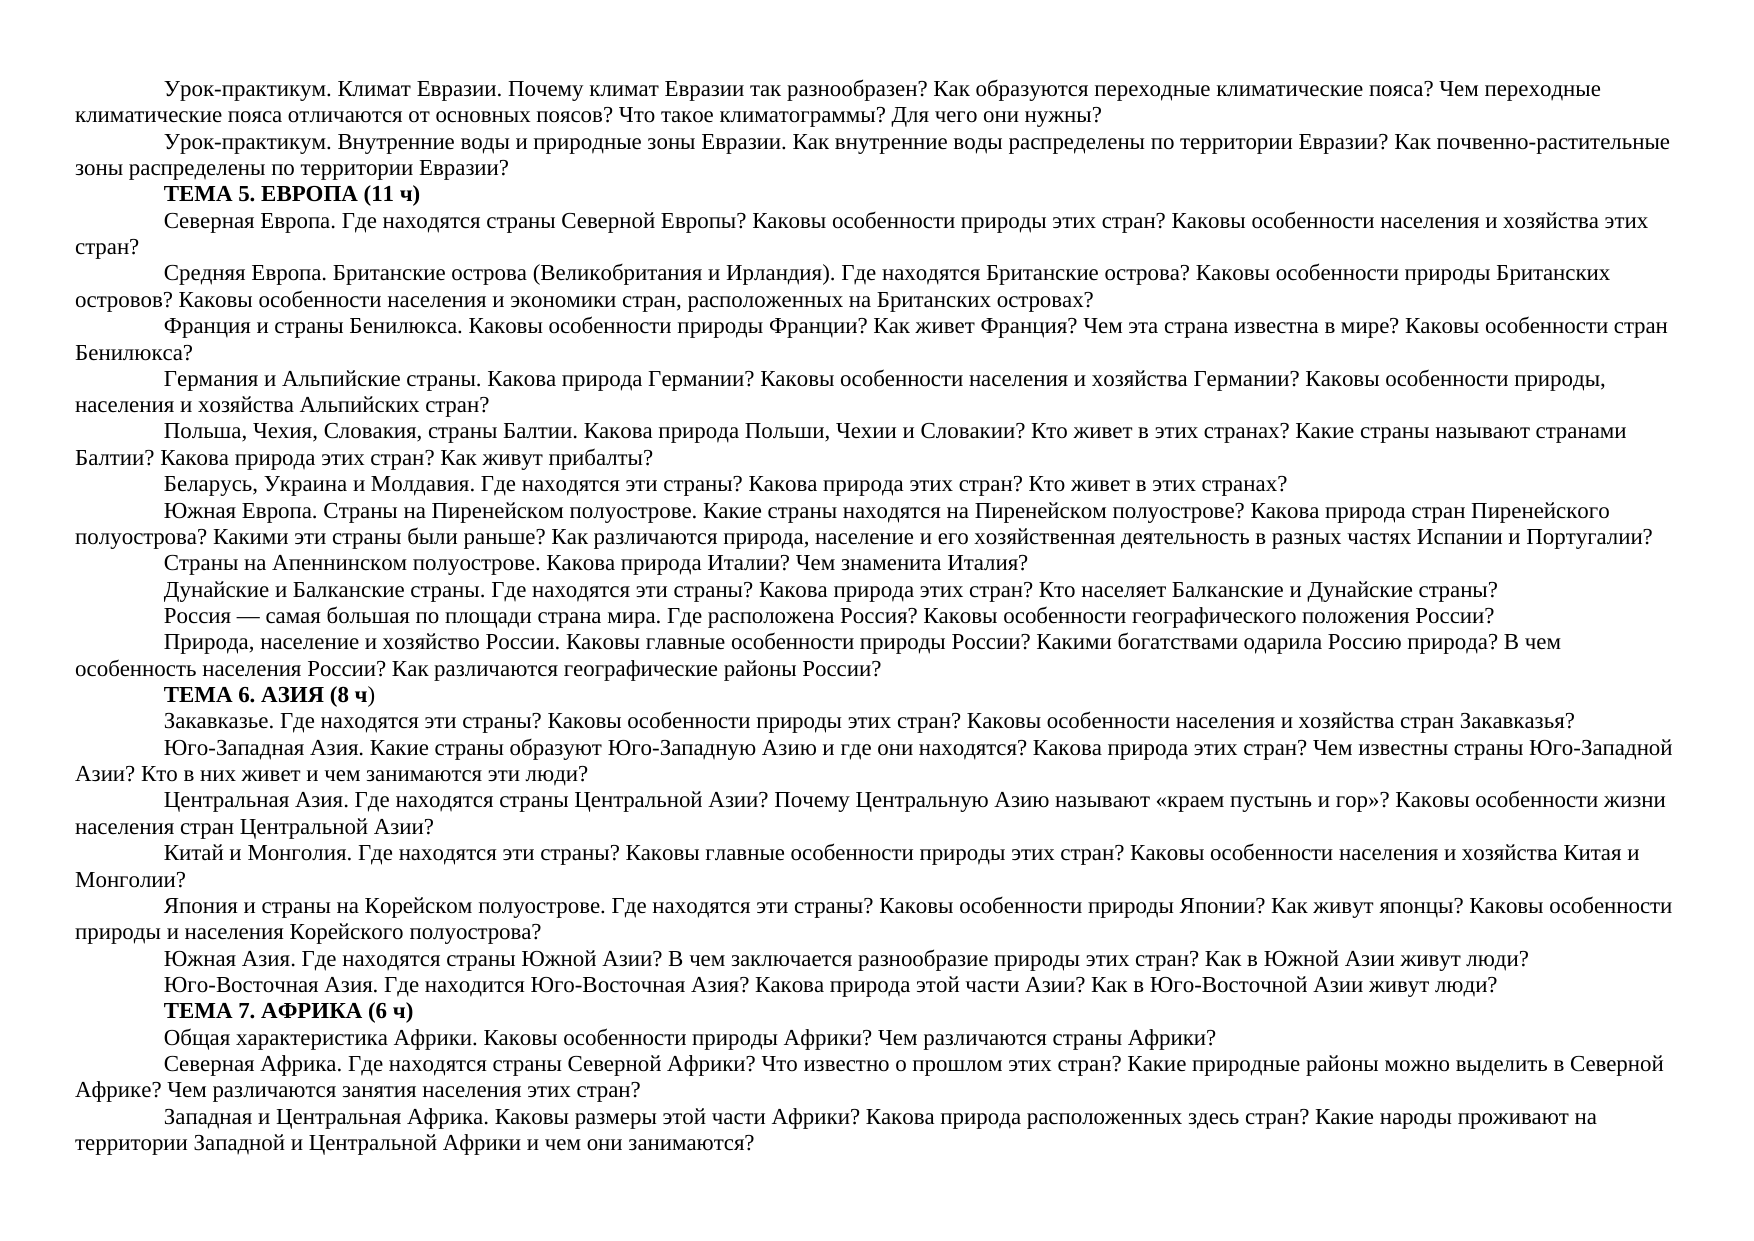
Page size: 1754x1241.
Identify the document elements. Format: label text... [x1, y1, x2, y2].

text Центральная Азия. Где находятся страны Центральной Азии? Почему Центральную Азию называют «краем пустынь и гор»? Каковы особенности жизни населения стран Центральной Азии? [75, 787, 1679, 839]
text Южная Азия. Где находятся страны Южной Азии? В чем заключается разнообразие природы этих стран? Как в Южной Азии живут люди? [75, 945, 1679, 971]
text Северная Европа. Где находятся страны Северной Европы? Каковы особенности природы этих стран? Каковы особенности населения и хозяйства этих стран? [75, 207, 1679, 259]
text Западная и Центральная Африка. Каковы размеры этой части Африки? Какова природа расположенных здесь стран? Какие народы проживают на территории Западной и Центральной Африки и чем они занимаются? [75, 1103, 1679, 1156]
text Средняя Европа. Британские острова (Великобритания и Ирландия). Где находятся Британские острова? Каковы особенности природы Британских островов? Каковы особенности населения и экономики стран, расположенных на Британских островах? [75, 259, 1679, 312]
text Страны на Апеннинском полуострове. Какова природа Италии? Чем знаменита Италия? [75, 549, 1679, 576]
text ТЕМА 6. АЗИЯ (8 ч) [75, 681, 1679, 707]
text Природа, население и хозяйство России. Каковы главные особенности природы России? Какими богатствами одарила Россию природа? В чем особенность населения России? Как различаются географические районы России? [75, 628, 1679, 681]
text Япония и страны на Корейском полуострове. Где находятся эти страны? Каковы особенности природы Японии? Как живут японцы? Каковы особенности природы и населения Корейского полуострова? [75, 892, 1679, 945]
text Россия — самая большая по площади страна мира. Где расположена Россия? Каковы особенности географического положения России? [75, 602, 1679, 628]
text Закавказье. Где находятся эти страны? Каковы особенности природы этих стран? Каковы особенности населения и хозяйства стран Закавказья? [75, 707, 1679, 734]
text ТЕМА 5. ЕВРОПА (11 ч) [75, 180, 1679, 207]
text Франция и страны Бенилюкса. Каковы особенности природы Франции? Как живет Франция? Чем эта страна известна в мире? Каковы особенности стран Бенилюкса? [75, 312, 1679, 365]
text Германия и Альпийские страны. Какова природа Германии? Каковы особенности населения и хозяйства Германии? Каковы особенности природы, населения и хозяйства Альпийских стран? [75, 365, 1679, 418]
text Урок-практикум. Внутренние воды и природные зоны Евразии. Как внутренние воды распределены по территории Евразии? Как почвенно-растительные зоны распределены по территории Евразии? [75, 128, 1679, 180]
text Юго-Западная Азия. Какие страны образуют Юго-Западную Азию и где они находятся? Какова природа этих стран? Чем известны страны Юго-Западной Азии? Кто в них живет и чем занимаются эти люди? [75, 734, 1679, 787]
text Китай и Монголия. Где находятся эти страны? Каковы главные особенности природы этих стран? Каковы особенности населения и хозяйства Китая и Монголии? [75, 839, 1679, 892]
text Северная Африка. Где находятся страны Северной Африки? Что известно о прошлом этих стран? Какие природные районы можно выделить в Северной Африке? Чем различаются занятия населения этих стран? [75, 1050, 1679, 1103]
text ТЕМА 7. АФРИКА (6 ч) [75, 997, 1679, 1024]
text Общая характеристика Африки. Каковы особенности природы Африки? Чем различаются страны Африки? [75, 1024, 1679, 1050]
text Дунайские и Балканские страны. Где находятся эти страны? Какова природа этих стран? Кто населяет Балканские и Дунайские страны? [75, 576, 1679, 602]
text Урок-практикум. Климат Евразии. Почему климат Евразии так разнообразен? Как образуются переходные климатические пояса? Чем переходные климатические пояса отличаются от основных поясов? Что такое климатограммы? Для чего они нужны? [75, 75, 1679, 128]
text Южная Европа. Страны на Пиренейском полуострове. Какие страны находятся на Пиренейском полуострове? Какова природа стран Пиренейского полуострова? Какими эти страны были раньше? Как различаются природа, население и его хозяйственная деятельность в разных частях Испании и Португалии? [75, 497, 1679, 549]
text Беларусь, Украина и Молдавия. Где находятся эти страны? Какова природа этих стран? Кто живет в этих странах? [75, 470, 1679, 497]
text Юго-Восточная Азия. Где находится Юго-Восточная Азия? Какова природа этой части Азии? Как в Юго-Восточной Азии живут люди? [75, 971, 1679, 997]
text Польша, Чехия, Словакия, страны Балтии. Какова природа Польши, Чехии и Словакии? Кто живет в этих странах? Какие страны называют странами Балтии? Какова природа этих стран? Как живут прибалты? [75, 418, 1679, 470]
